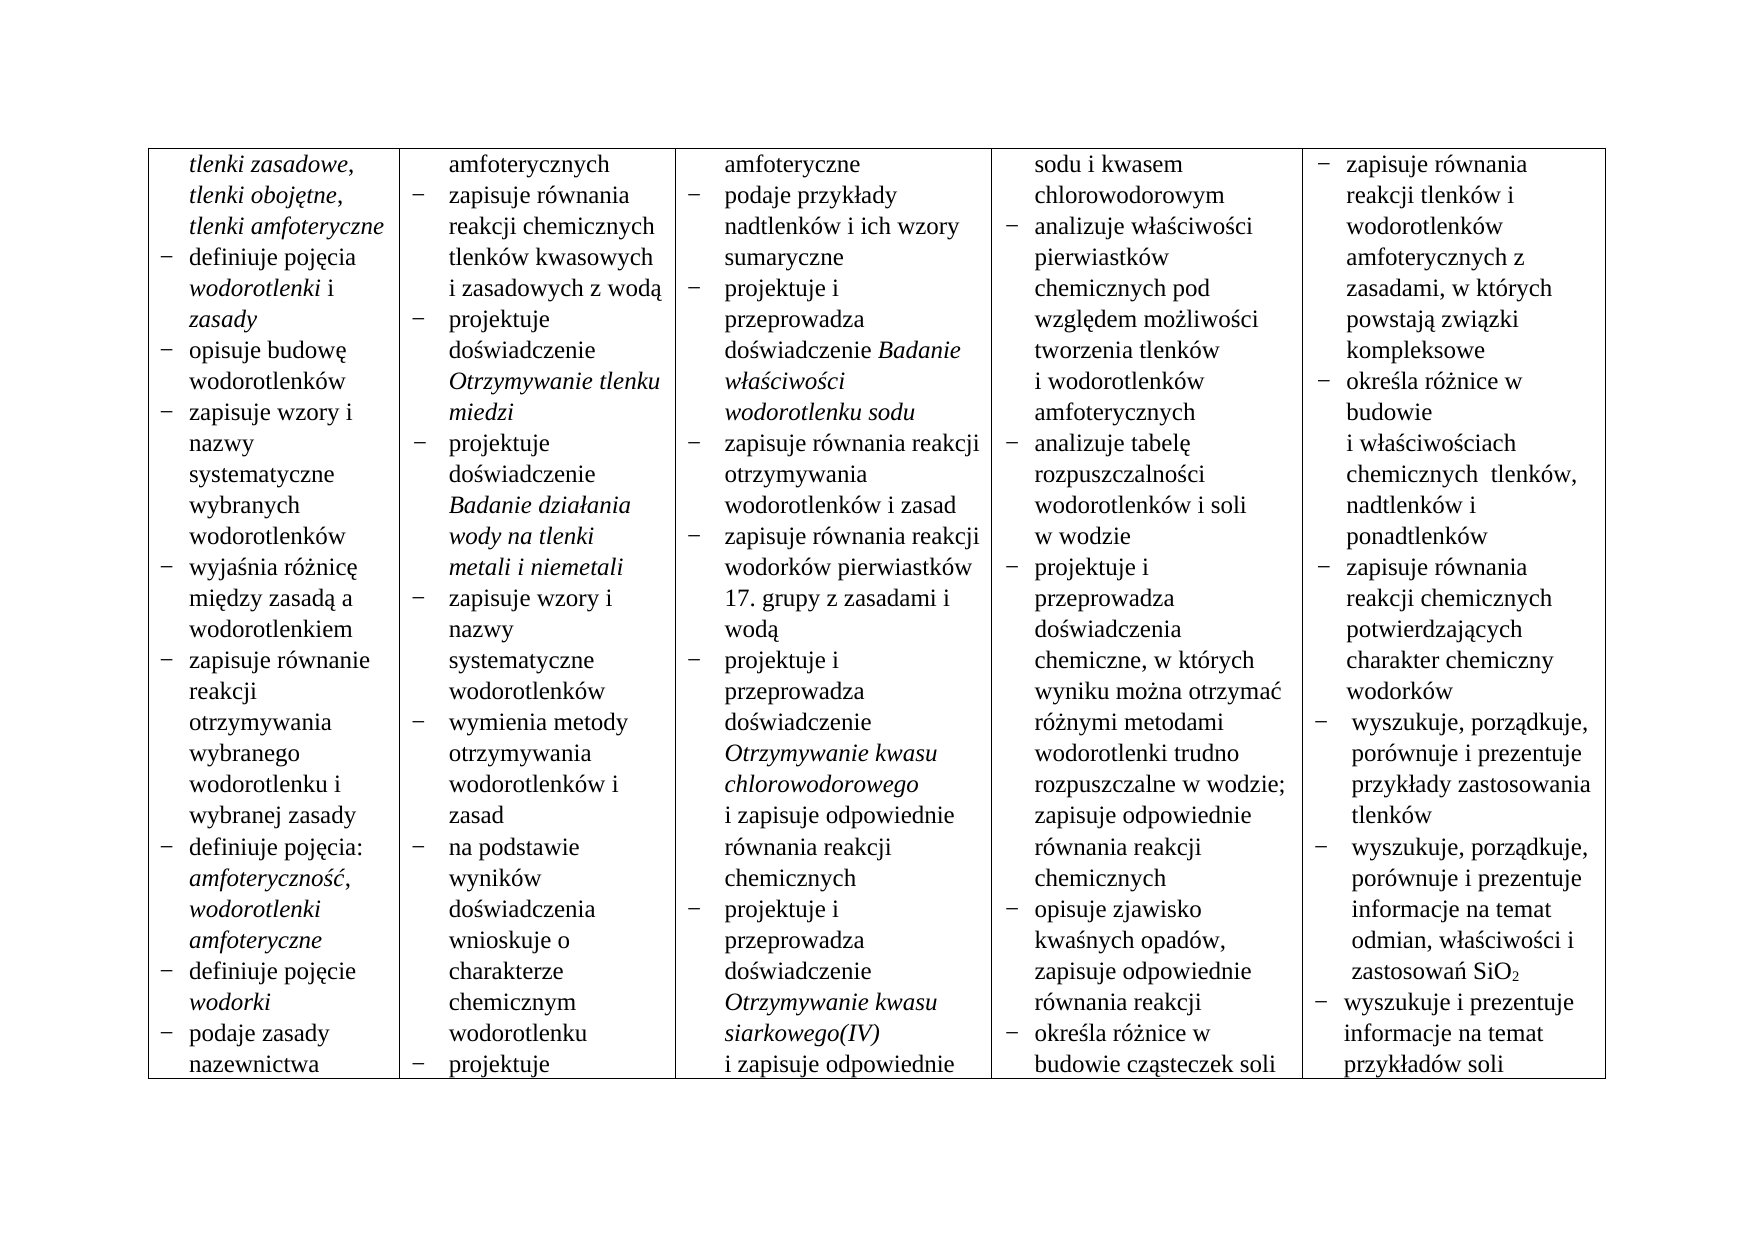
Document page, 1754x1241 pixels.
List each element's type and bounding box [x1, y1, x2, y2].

table_cell [149, 149, 399, 1078]
table_cell [992, 149, 1302, 1078]
table_cell [676, 149, 991, 1078]
table_cell [1303, 149, 1605, 1078]
table_cell [400, 149, 675, 1078]
